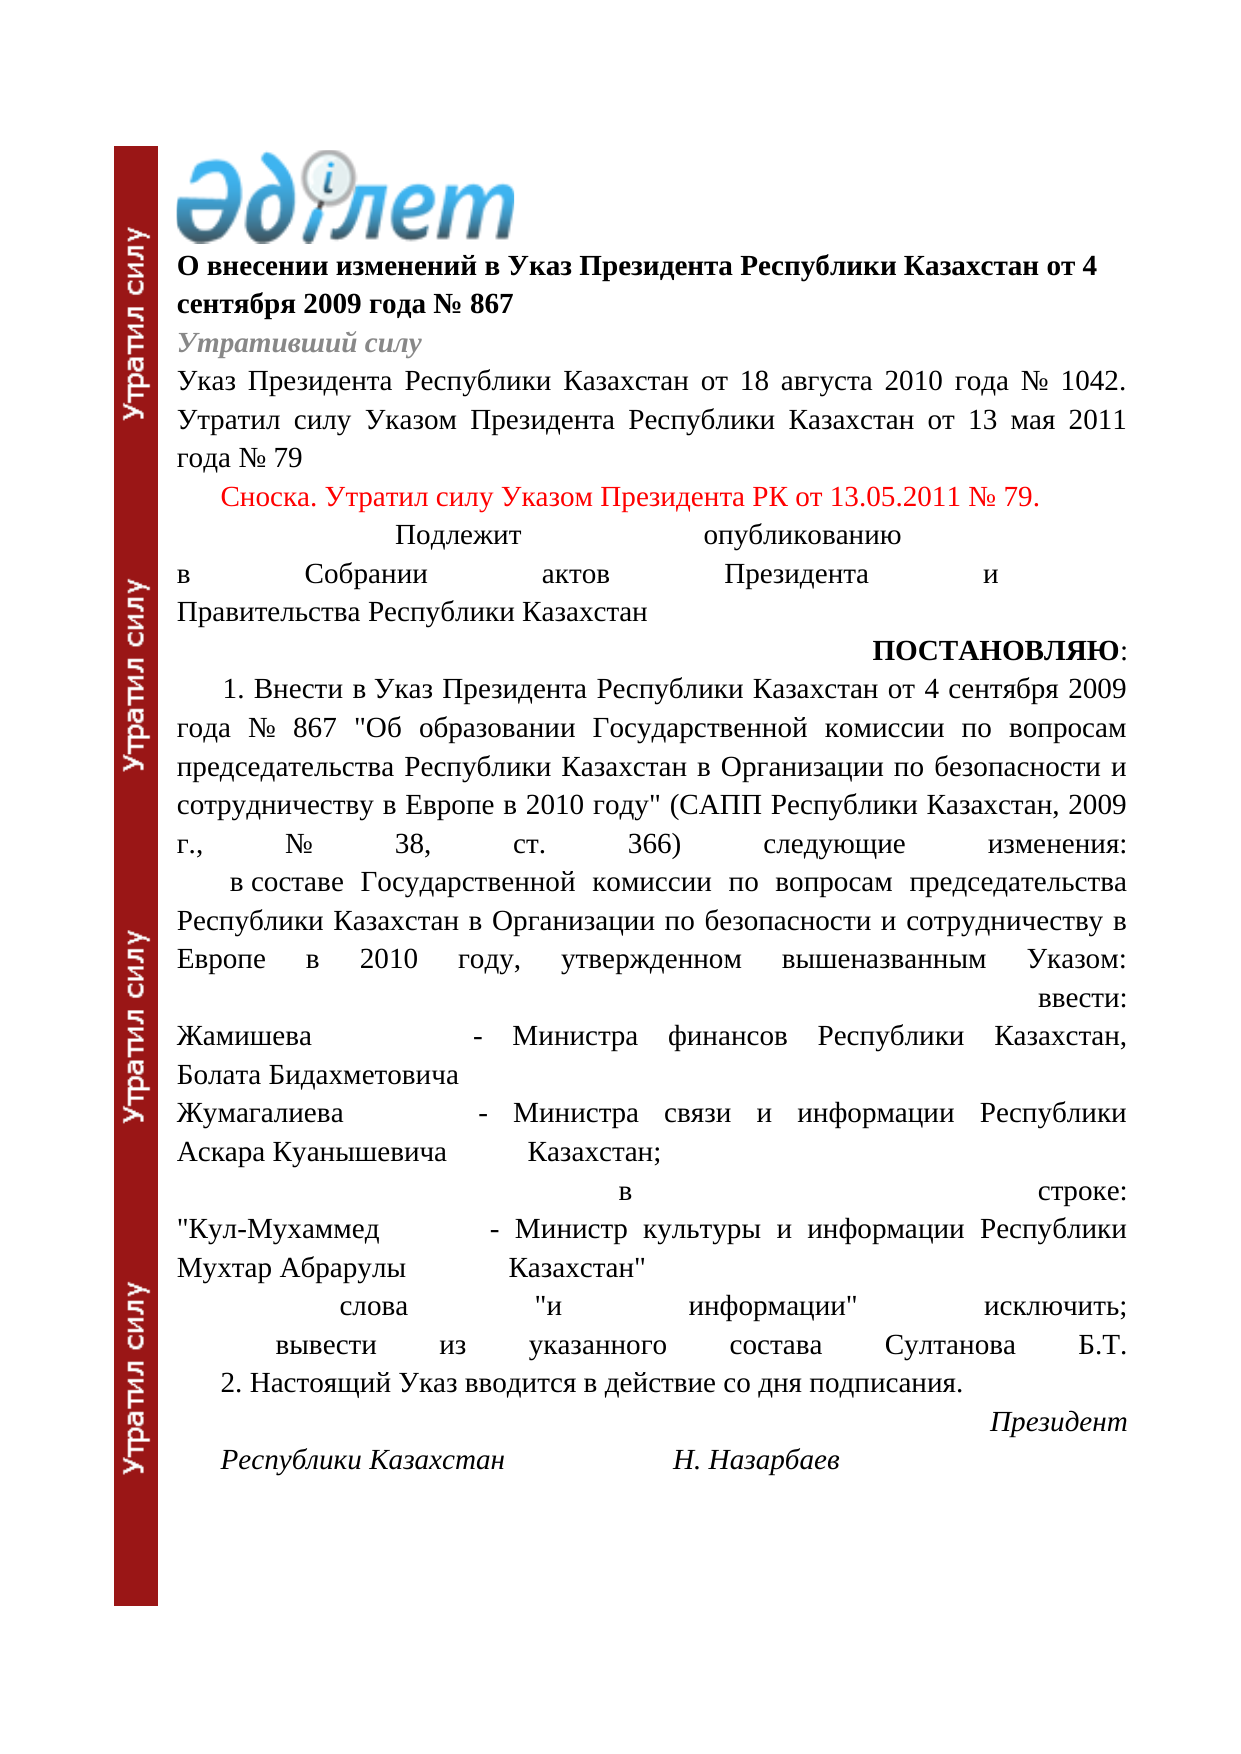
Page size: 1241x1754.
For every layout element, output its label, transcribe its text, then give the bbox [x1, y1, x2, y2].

picture [114, 1091, 158, 1096]
picture [114, 1399, 158, 1404]
text Сноска. Утратил силу Указом Президента РК от 13.05.2011 № 79. [112, 479, 1128, 512]
picture [176, 150, 515, 244]
picture [114, 320, 158, 325]
text О внесении изменений в Указ Президента Республики Казахстан от 4 сентября 2009 года № 867 [112, 248, 1128, 320]
picture [114, 512, 158, 517]
picture [114, 474, 158, 479]
picture [114, 628, 158, 633]
picture [114, 146, 158, 248]
picture [114, 1168, 158, 1173]
text Президент Республики Казахстан Н. Назарбаев [112, 1404, 1128, 1476]
text слова "и информации" исключить; вывести из указанного состава Султанова Б.Т. 2. Настоящий Указ вводится в действие со дня подписания. [112, 1288, 1128, 1399]
picture [114, 1476, 158, 1606]
text Подлежит опубликованию в Собрании актов Президента и Правительства Республики Казахстан [112, 517, 1128, 628]
text ПОСТАНОВЛЯЮ: 1. Внести в Указ Президента Республики Казахстан от 4 сентября 2009 года № 867 "Об образовании Государственной комиссии по вопросам председательства Республики Казахстан в Организации по безопасности и сотрудничеству в Европе в 2010 году" (САПП Республики Казахстан, 2009 г., № 38, ст. 366) следующие изменения: в составе Государственной комиссии по вопросам председательства Республики Казахстан в Организации по безопасности и сотрудничеству в Европе в 2010 году, утвержденном вышеназванным Указом: ввести: Жамишева - Министра финансов Республики Казахстан, Болата Бидахметовича [112, 633, 1128, 1091]
text в строке: "Кул-Мухаммед - Министр культуры и информации Республики Мухтар Абрарулы Казахстан" [112, 1173, 1128, 1283]
text Утративший силу [112, 325, 1128, 358]
text Жумагалиева - Министра связи и информации Республики Аскара Куанышевича Казахстан; [112, 1096, 1128, 1168]
picture [114, 1283, 158, 1288]
picture [114, 358, 158, 363]
text Указ Президента Республики Казахстан от 18 августа 2010 года № 1042. Утратил силу Указом Президента Республики Казахстан от 13 мая 2011 года № 79 [112, 363, 1128, 474]
